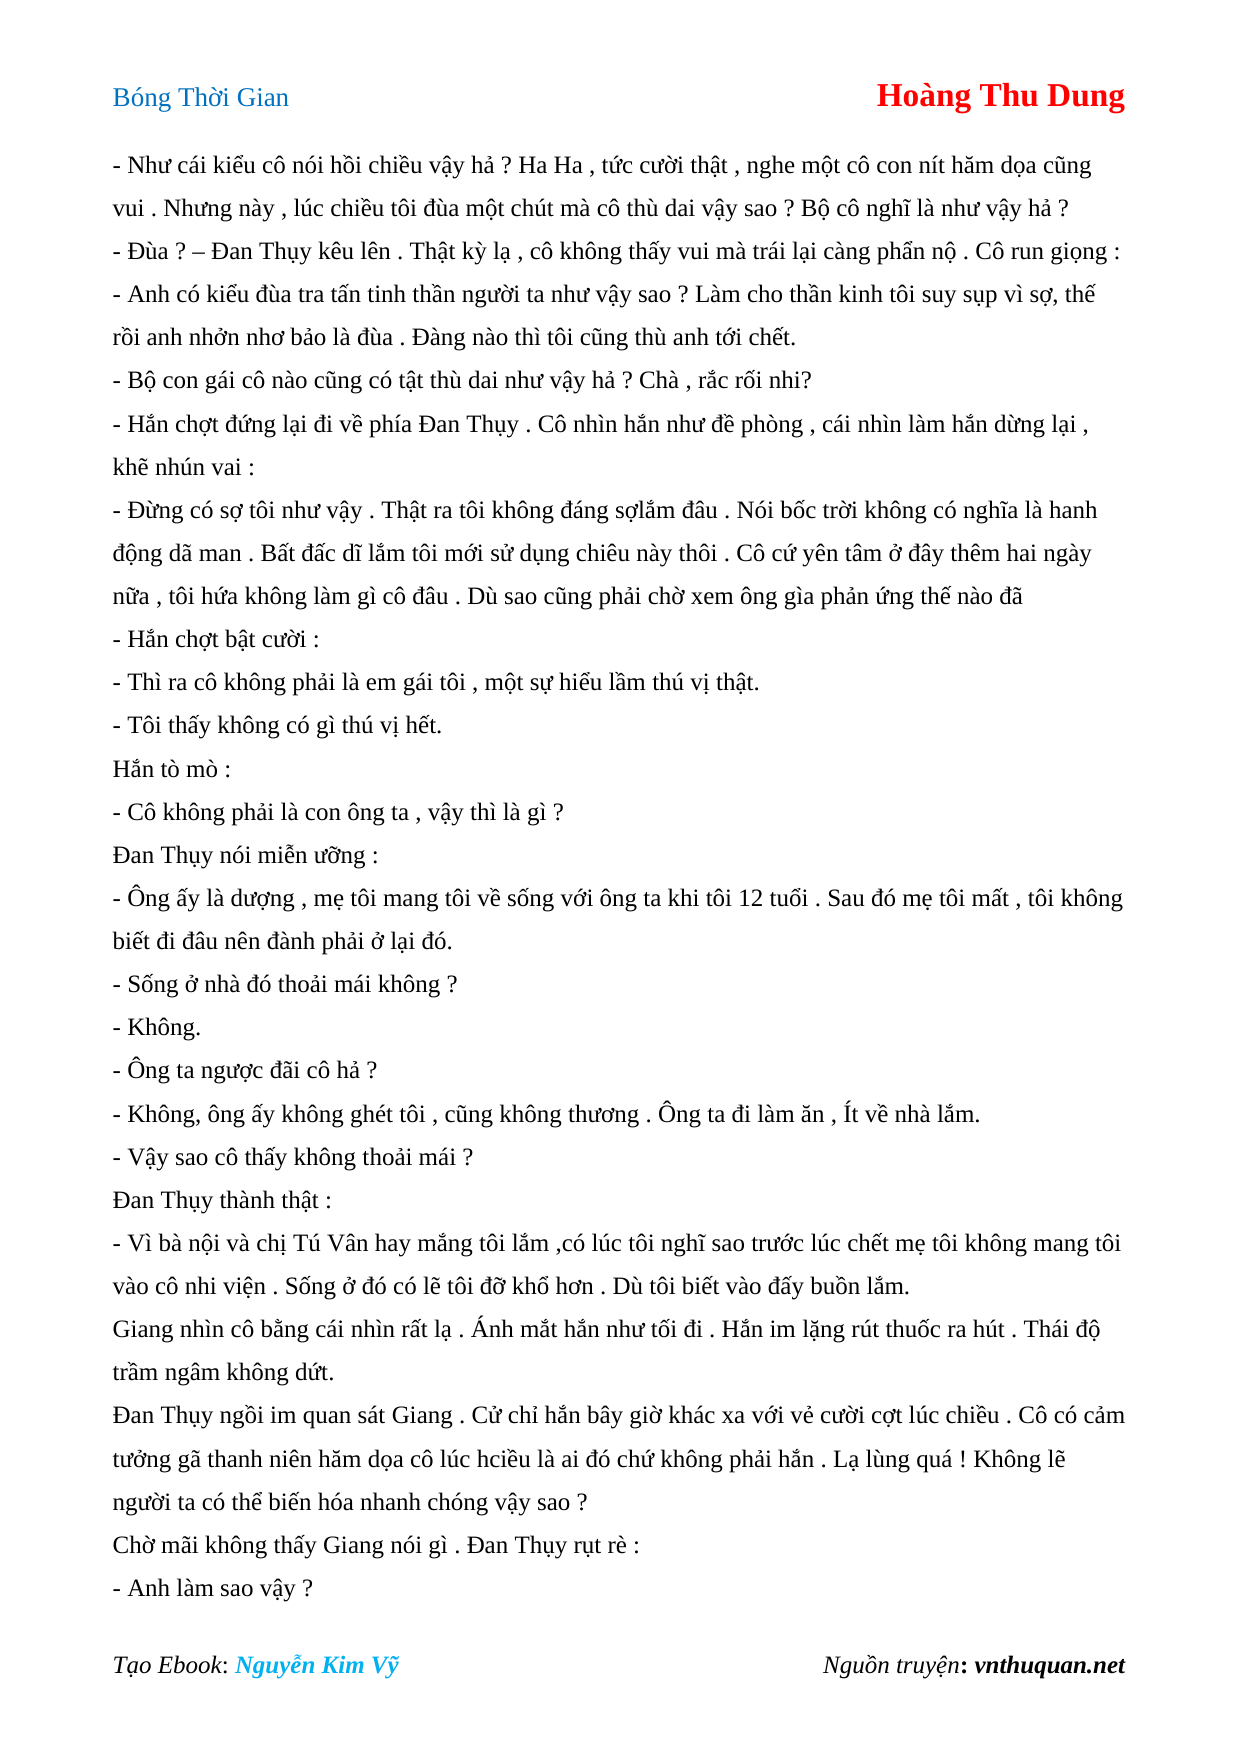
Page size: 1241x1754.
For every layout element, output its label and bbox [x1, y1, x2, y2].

text [112, 150, 1128, 1602]
